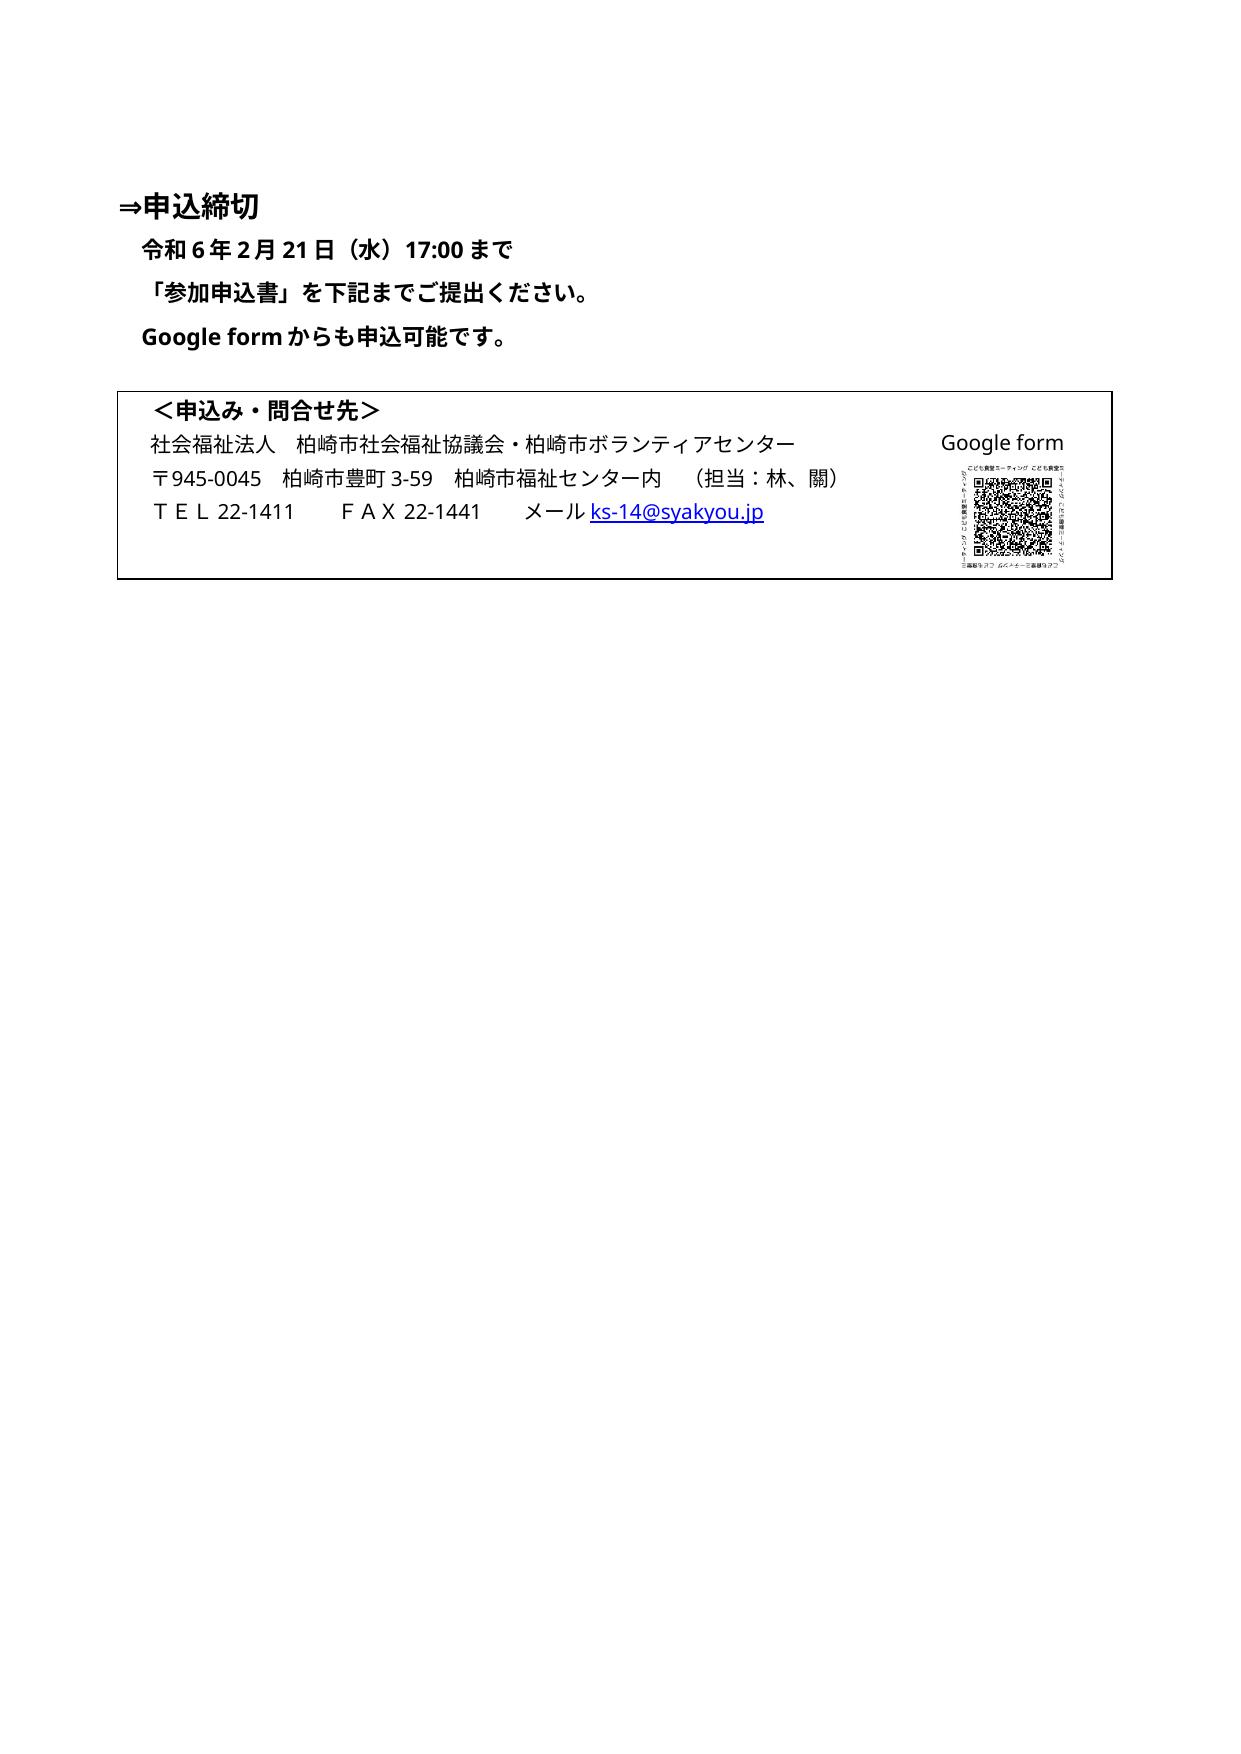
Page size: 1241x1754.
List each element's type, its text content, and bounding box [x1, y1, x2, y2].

text 令和6年2月21日（水）17:00まで [118, 227, 1122, 270]
picture [959, 463, 1066, 570]
text 「参加申込書」を下記までご提出ください。 [118, 270, 1122, 314]
text Google formからも申込可能です。 [118, 314, 1122, 357]
text ⇒申込締切 [118, 184, 1122, 227]
